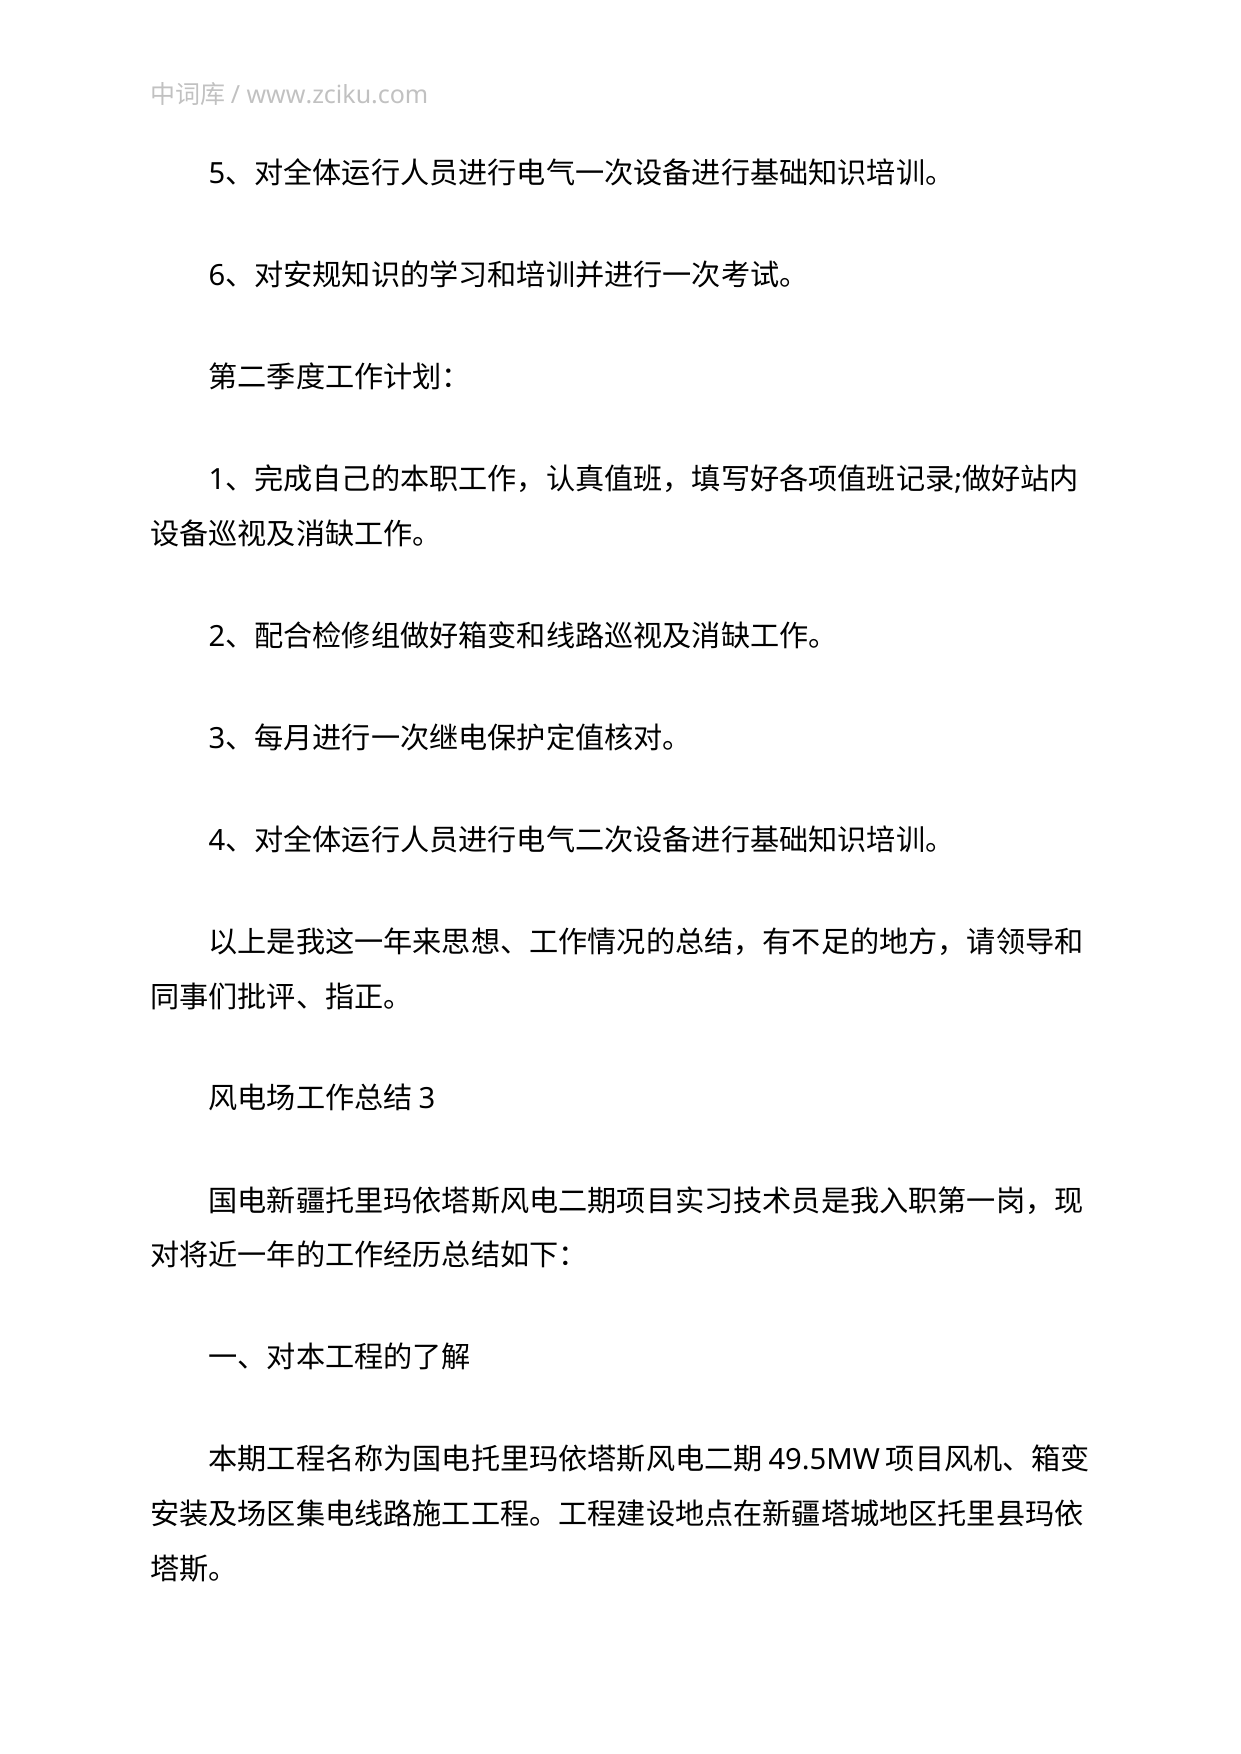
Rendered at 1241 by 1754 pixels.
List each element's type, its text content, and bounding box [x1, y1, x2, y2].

text 2、配合检修组做好箱变和线路巡视及消缺工作。 [150, 612, 1090, 655]
text 本期工程名称为国电托里玛依塔斯风电二期49.5MW项目风机、箱变安装及场区集电线路施工工程。工程建设地点在新疆塔城地区托里县玛依塔斯。 [150, 1436, 1090, 1588]
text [150, 456, 1090, 553]
text 6、对安规知识的学习和培训并进行一次考试。 [150, 252, 1090, 294]
text 第二季度工作计划： [150, 354, 1090, 396]
text 国电新疆托里玛依塔斯风电二期项目实习技术员是我入职第一岗，现对将近一年的工作经历总结如下： [150, 1177, 1090, 1274]
text 风电场工作总结3 [150, 1075, 1090, 1117]
text 3、每月进行一次继电保护定值核对。 [150, 714, 1090, 757]
text 4、对全体运行人员进行电气二次设备进行基础知识培训。 [150, 816, 1090, 859]
text 5、对全体运行人员进行电气一次设备进行基础知识培训。 [150, 150, 1090, 192]
text 以上是我这一年来思想、工作情况的总结，有不足的地方，请领导和同事们批评、指正。 [150, 918, 1090, 1016]
text 一、对本工程的了解 [150, 1334, 1090, 1376]
